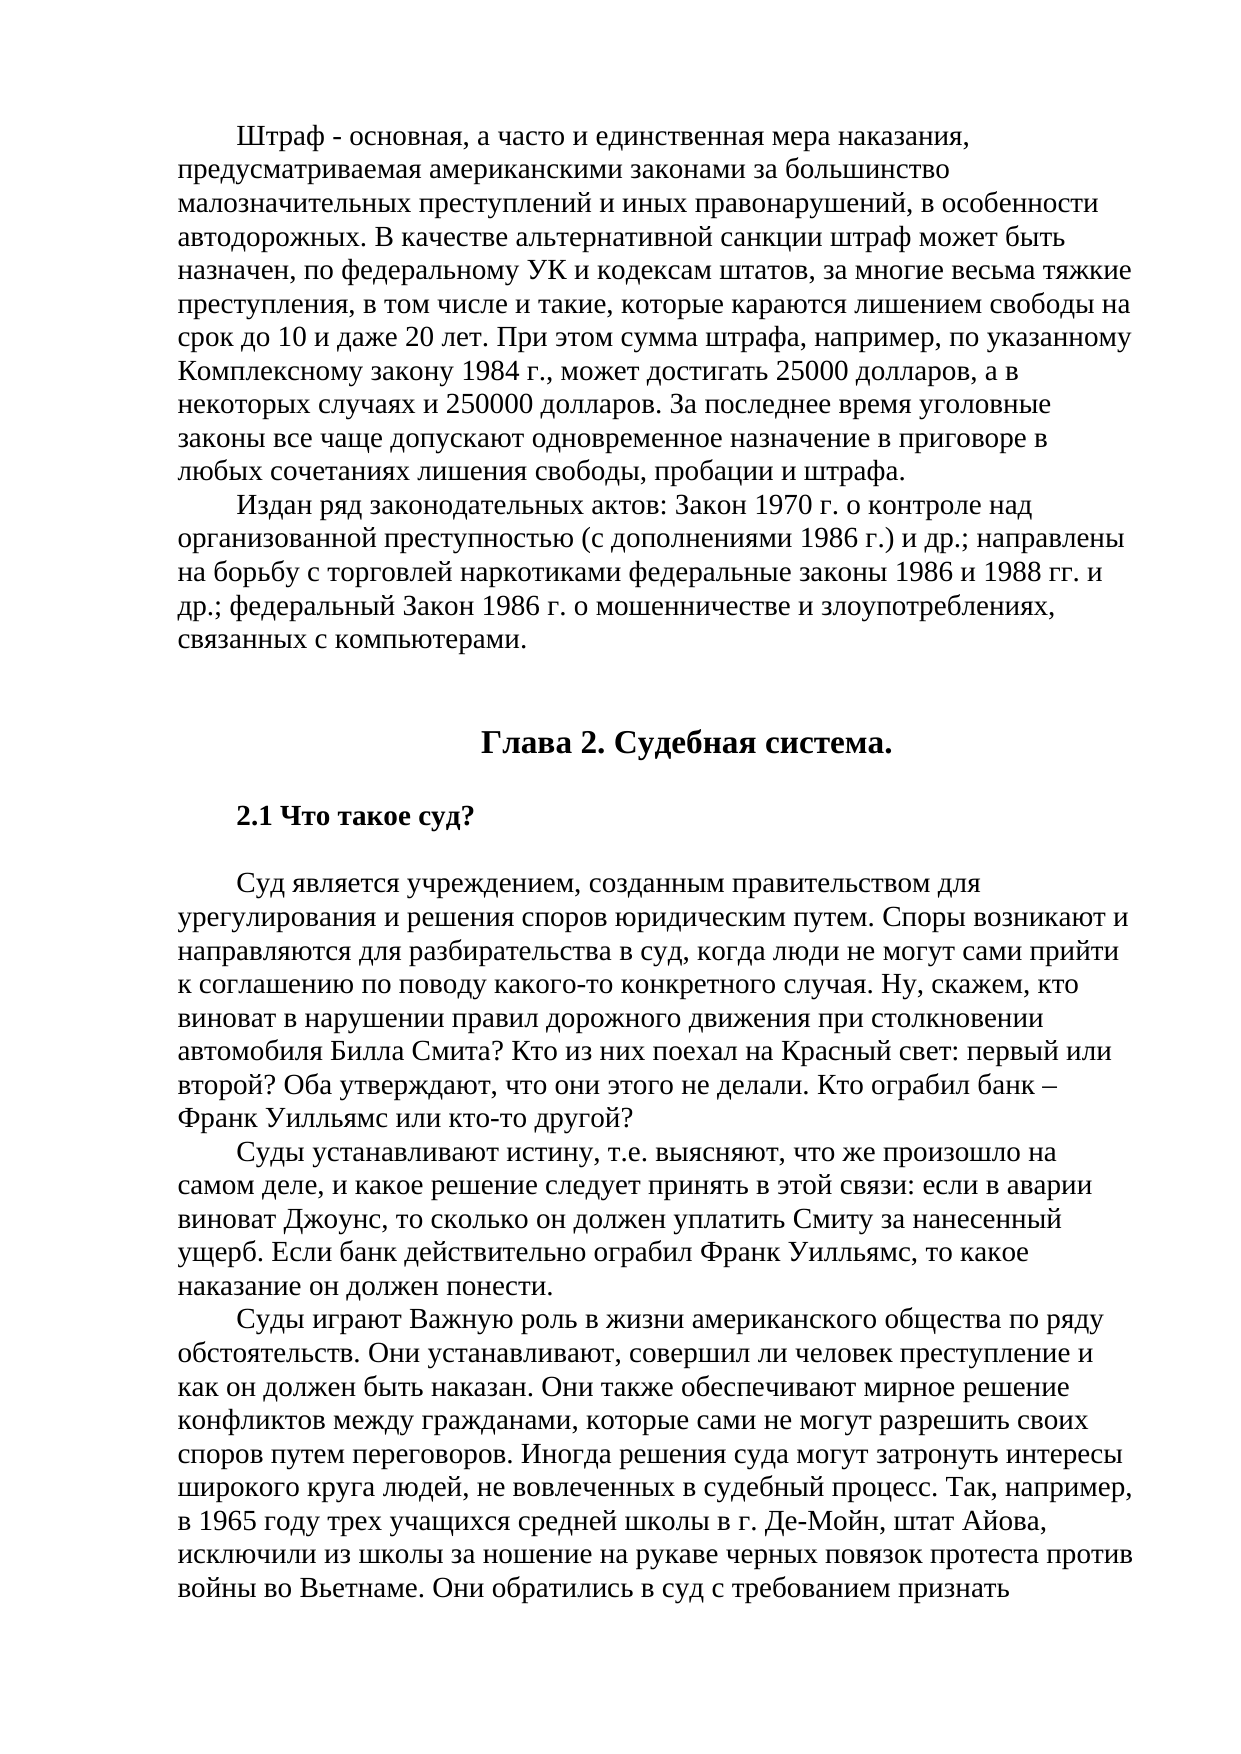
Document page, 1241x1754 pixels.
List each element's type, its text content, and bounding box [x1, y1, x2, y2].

text Суд является учреждением, созданным правительством для урегулирования и решения споров юридическим путем. Споры возникают и направляются для разбирательства в суд, когда люди не могут сами прийти к соглашению по поводу какого-то конкретного случая. Ну, скажем, кто виноват в нарушении правил дорожного движения при столкновении автомобиля Билла Смита? Кто из них поехал на Красный свет: первый или второй? Оба утверждают, что они этого не делали. Кто ограбил банк – Франк Уилльямс или кто-то другой? [177, 866, 1137, 1134]
text Издан ряд законодательных актов: Закон 1970 г. о контроле над организованной преступностью (с дополнениями 1986 г.) и др.; направлены на борьбу с торговлей наркотиками федеральные законы 1986 и 1988 гг. и др.; федеральный Закон 1986 г. о мошенничестве и злоупотреблениях, связанных с компьютерами. [177, 487, 1137, 655]
text Суды устанавливают истину, т.е. выясняют, что же произошло на самом деле, и какое решение следует принять в этой связи: если в аварии виноват Джоунс, то сколько он должен уплатить Смиту за нанесенный ущерб. Если банк действительно ограбил Франк Уилльямс, то какое наказание он должен понести. [177, 1134, 1137, 1302]
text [177, 1302, 1137, 1603]
text Штраф - основная, а часто и единственная мера наказания, предусматриваемая американскими законами за большинство малозначительных преступлений и иных правонарушений, в особенности автодорожных. В качестве альтернативной санкции штраф может быть назначен, по федеральному УК и кодексам штатов, за многие весьма тяжкие преступления, в том числе и такие, которые караются лишением свободы на срок до 10 и даже 20 лет. При этом сумма штрафа, например, по указанному Комплексному закону 1984 г., может достигать 25000 долларов, а в некоторых случаях и 250000 долларов. За последнее время уголовные законы все чаще допускают одновременное назначение в приговоре в любых сочетаниях лишения свободы, пробации и штрафа. [177, 118, 1137, 487]
text 2.1 Что такое суд? [177, 798, 1137, 832]
text Глава 2. Судебная система. [177, 722, 1137, 760]
